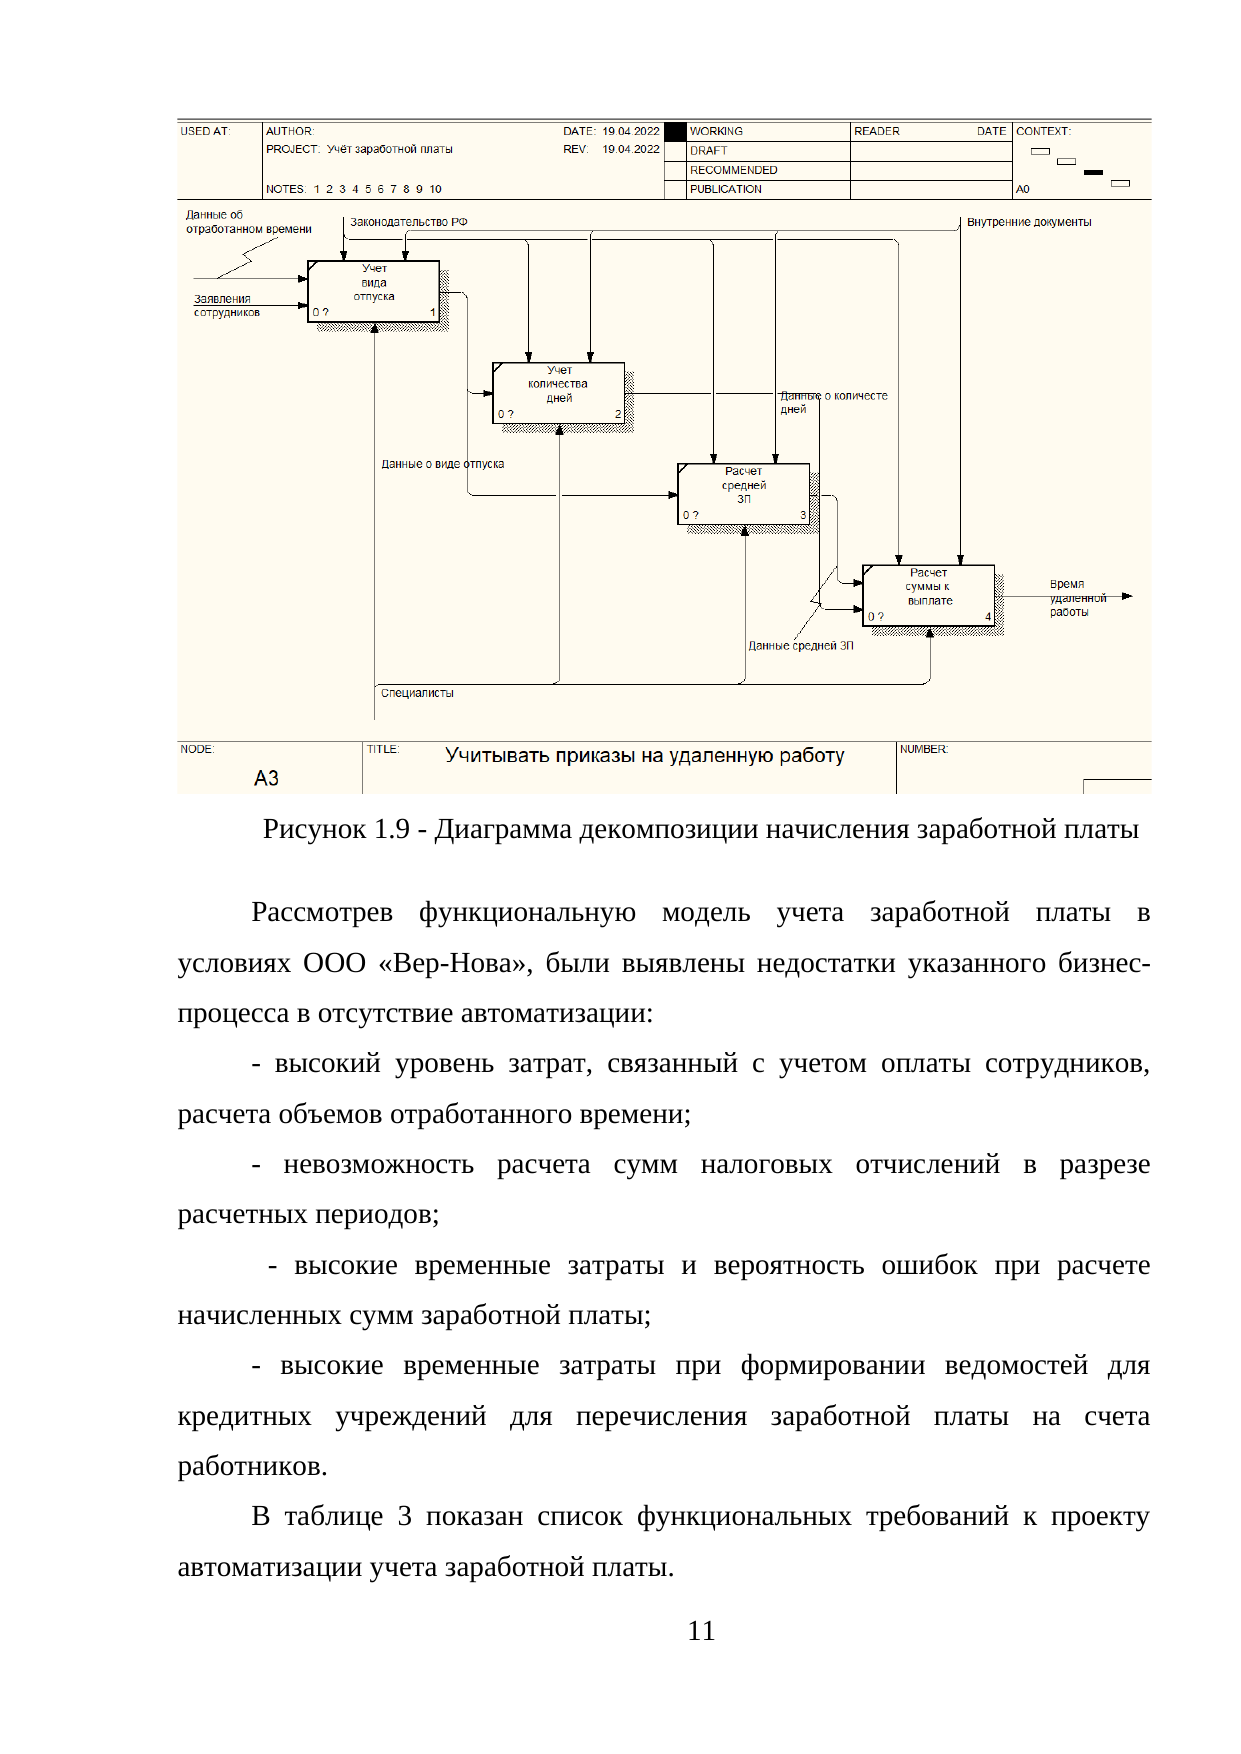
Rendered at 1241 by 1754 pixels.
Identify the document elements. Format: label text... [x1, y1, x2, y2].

text Рисунок 1.9 - Диаграмма декомпозиции начисления заработной платы [177, 811, 1152, 844]
text Рассмотрев функциональную модель учета заработной платы в условиях ООО «Вер-Нова», были выявлены недостатки указанного бизнес-процесса в отсутствие автоматизации: [177, 894, 1152, 1029]
picture [177, 118, 1152, 794]
text - невозможность расчета сумм налоговых отчислений в разрезе расчетных периодов; [177, 1146, 1152, 1230]
text - высокий уровень затрат, связанный с учетом оплаты сотрудников, расчета объемов отработанного времени; [177, 1046, 1152, 1129]
text - высокие временные затраты и вероятность ошибок при расчете начисленных сумм заработной платы; [177, 1247, 1152, 1331]
text В таблице 3 показан список функциональных требований к проекту автоматизации учета заработной платы. [177, 1498, 1152, 1582]
text - высокие временные затраты при формировании ведомостей для кредитных учреждений для перечисления заработной платы на счета работников. [177, 1347, 1152, 1482]
